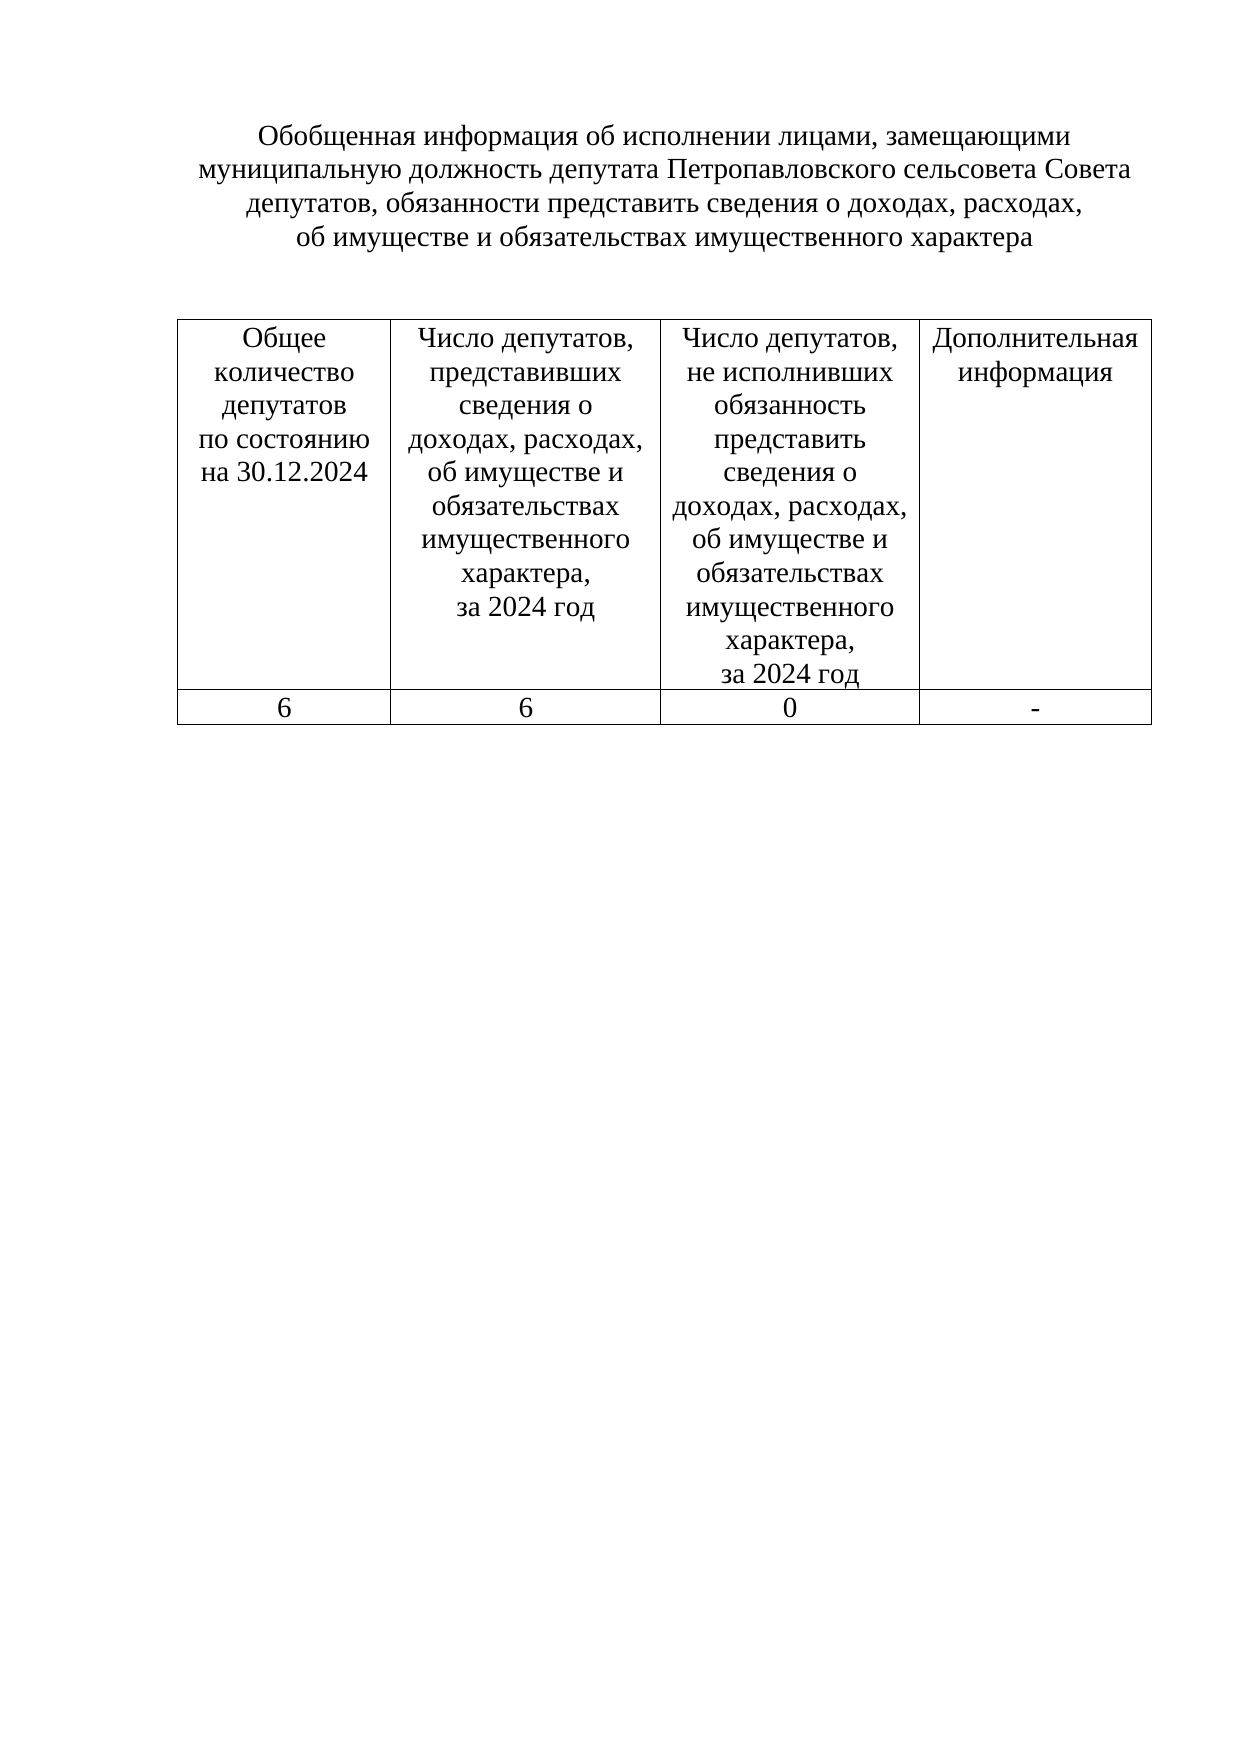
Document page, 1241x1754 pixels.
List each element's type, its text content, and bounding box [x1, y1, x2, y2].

table_cell - [920, 690, 1151, 724]
text Обобщенная информация об исполнении лицами, замещающими муниципальную должность депутата Петропавловского сельсовета Совета депутатов, обязанности представить сведения о доходах, расходах, об имуществе и обязательствах имущественного характера [177, 118, 1152, 252]
table_header Общее количество депутатов по состоянию на 30.12.2024 [178, 320, 390, 689]
table_header Дополнительная информация [920, 320, 1151, 689]
table_header Число депутатов, не исполнивших обязанность представить сведения о доходах, расходах, об имуществе и обязательствах имущественного характера, за 2024 год [661, 320, 919, 689]
table_cell 0 [661, 690, 919, 724]
table_header Число депутатов, представивших сведения о доходах, расходах, об имуществе и обязательствах имущественного характера, за 2024 год [391, 320, 660, 689]
table_cell 6 [391, 690, 660, 724]
table_cell 6 [178, 690, 390, 724]
